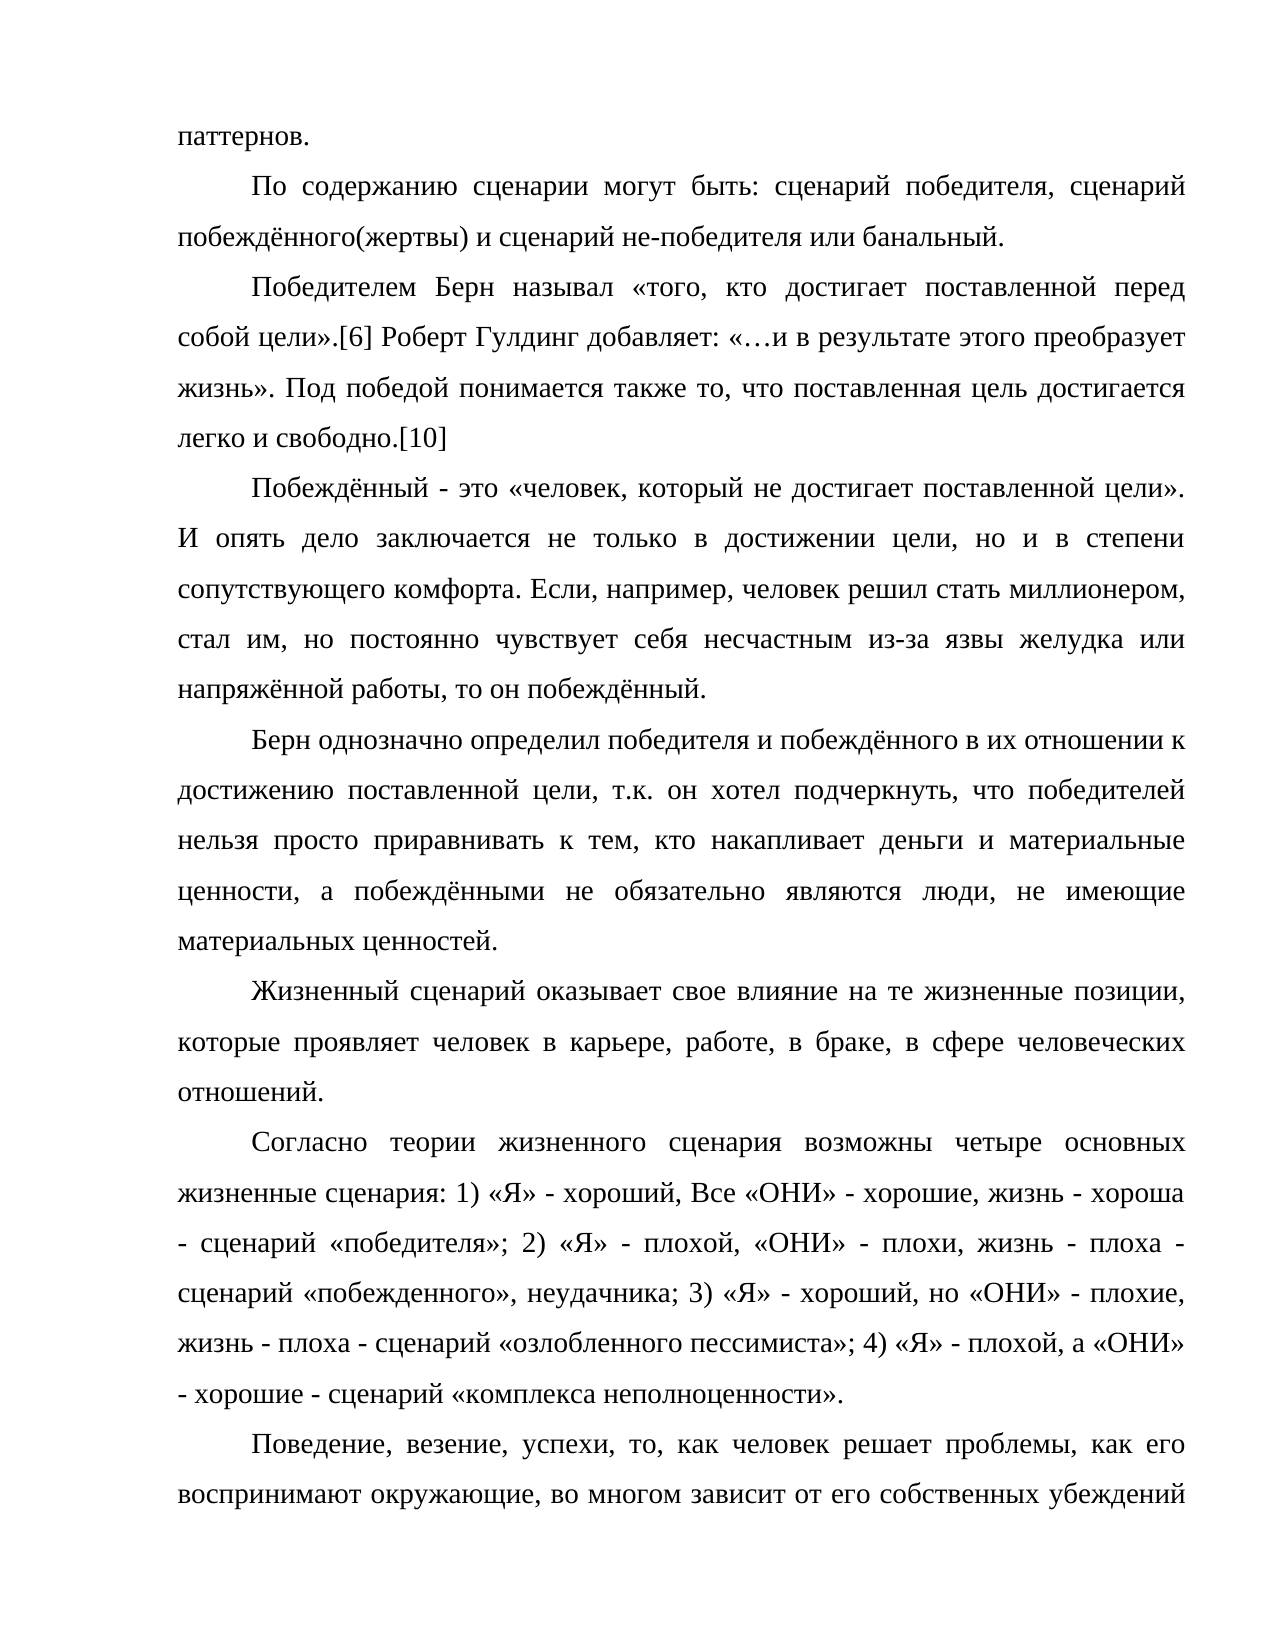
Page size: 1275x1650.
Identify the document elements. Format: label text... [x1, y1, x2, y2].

text Побеждённый - это «человек, который не достигает поставленной цели». И опять дело заключается не только в достижении цели, но и в степени сопутствующего комфорта. Если, например, человек решил стать миллионером, стал им, но постоянно чувствует себя несчастным из-за язвы желудка или напряжённой работы, то он побеждённый. [177, 470, 1186, 705]
text Победителем Берн называл «того, кто достигает поставленной перед собой цели».[6] Роберт Гулдинг добавляет: «…и в результате этого преобразует жизнь». Под победой понимается также то, что поставленная цель достигается легко и свободно.[10] [177, 269, 1186, 453]
text По содержанию сценарии могут быть: сценарий победителя, сценарий побеждённого(жертвы) и сценарий не-победителя или банальный. [177, 168, 1186, 252]
text Согласно теории жизненного сценария возможны четыре основных жизненные сценария: 1) «Я» - хороший, Все «ОНИ» - хорошие, жизнь - хороша - сценарий «победителя»; 2) «Я» - плохой, «ОНИ» - плохи, жизнь - плоха - сценарий «побежденного», неудачника; 3) «Я» - хороший, но «ОНИ» - плохие, жизнь - плоха - сценарий «озлобленного пессимиста»; 4) «Я» - плохой, а «ОНИ» - хорошие - сценарий «комплекса неполноценности». [177, 1124, 1186, 1409]
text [177, 118, 1186, 152]
text Жизненный сценарий оказывает свое влияние на те жизненные позиции, которые проявляет человек в карьере, работе, в браке, в сфере человеческих отношений. [177, 973, 1186, 1108]
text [177, 1426, 1186, 1510]
text Берн однозначно определил победителя и побеждённого в их отношении к достижению поставленной цели, т.к. он хотел подчеркнуть, что победителей нельзя просто приравнивать к тем, кто накапливает деньги и материальные ценности, а побеждёнными не обязательно являются люди, не имеющие материальных ценностей. [177, 722, 1186, 957]
